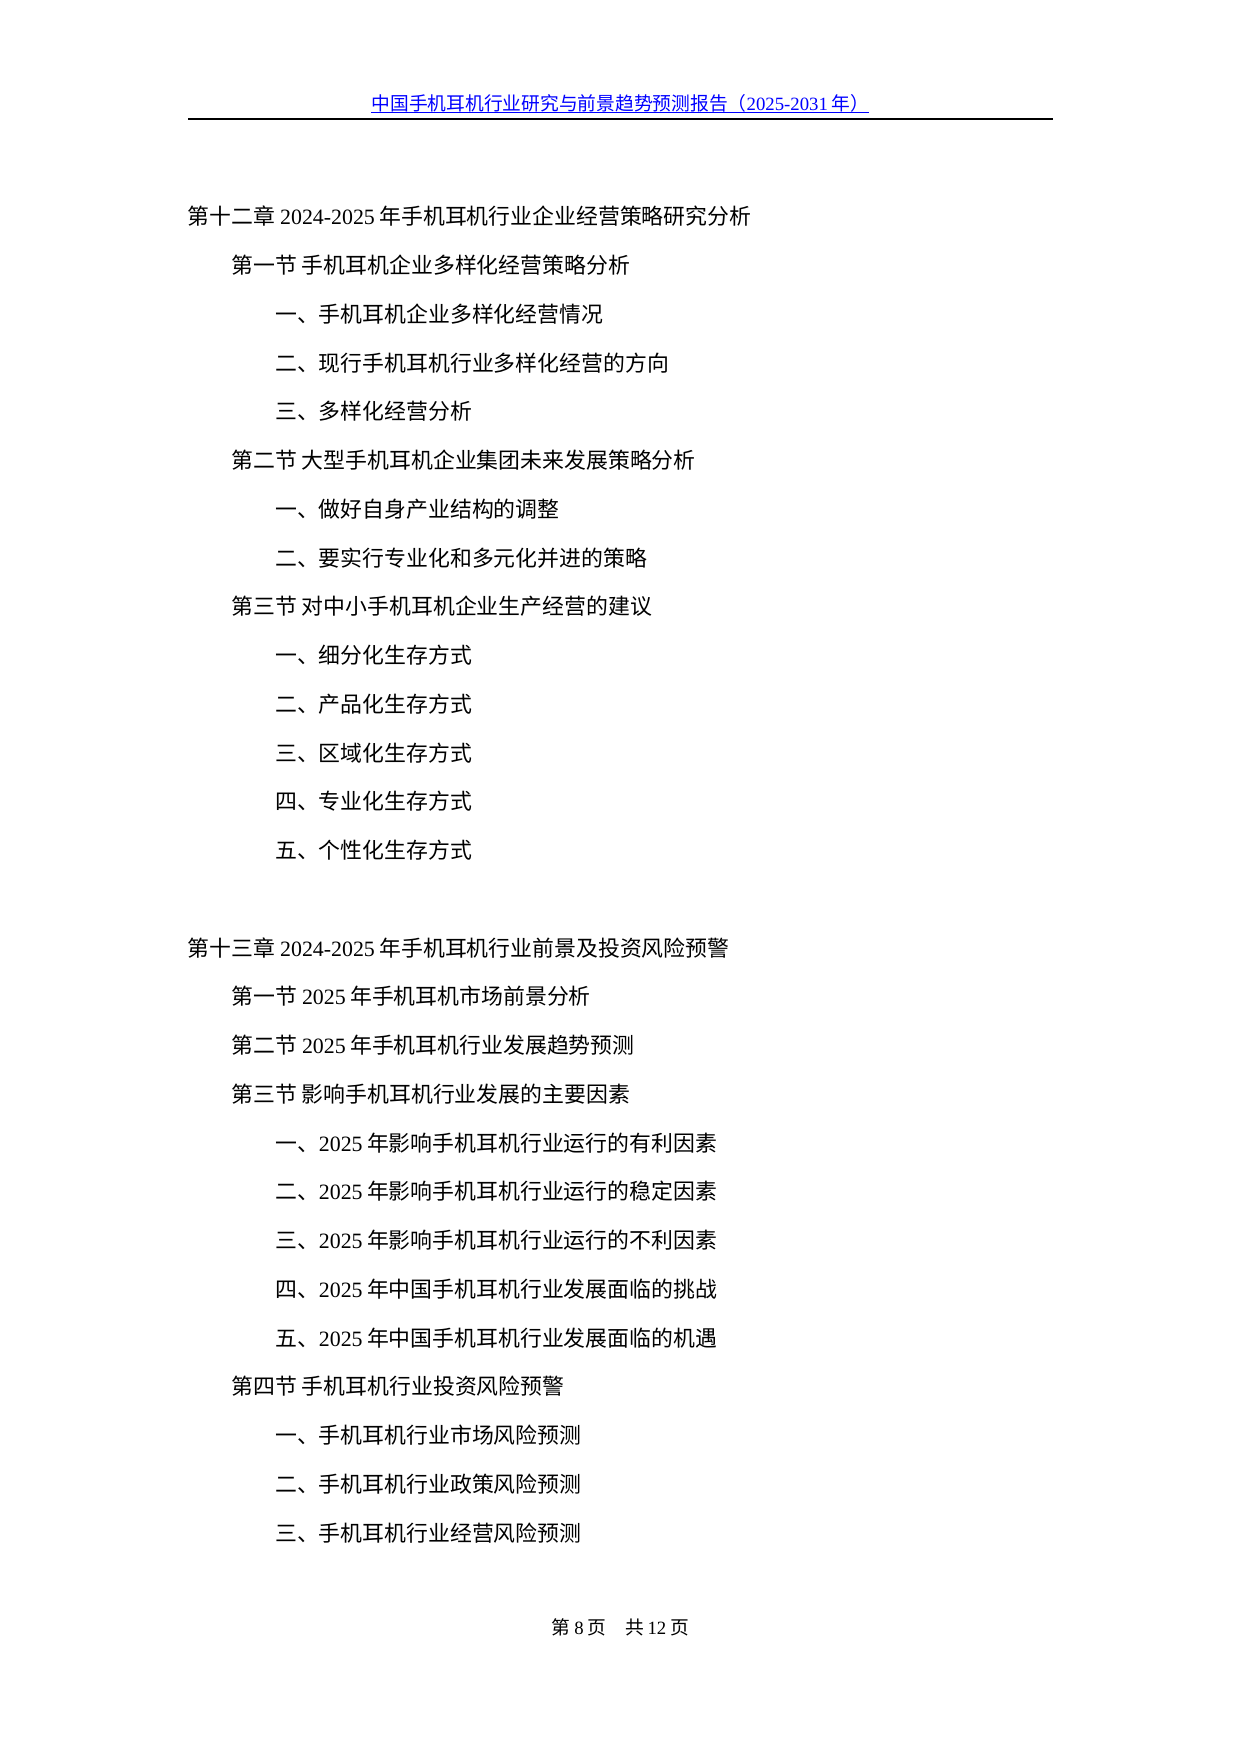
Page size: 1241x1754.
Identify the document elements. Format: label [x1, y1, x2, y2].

text [187, 150, 1053, 1548]
